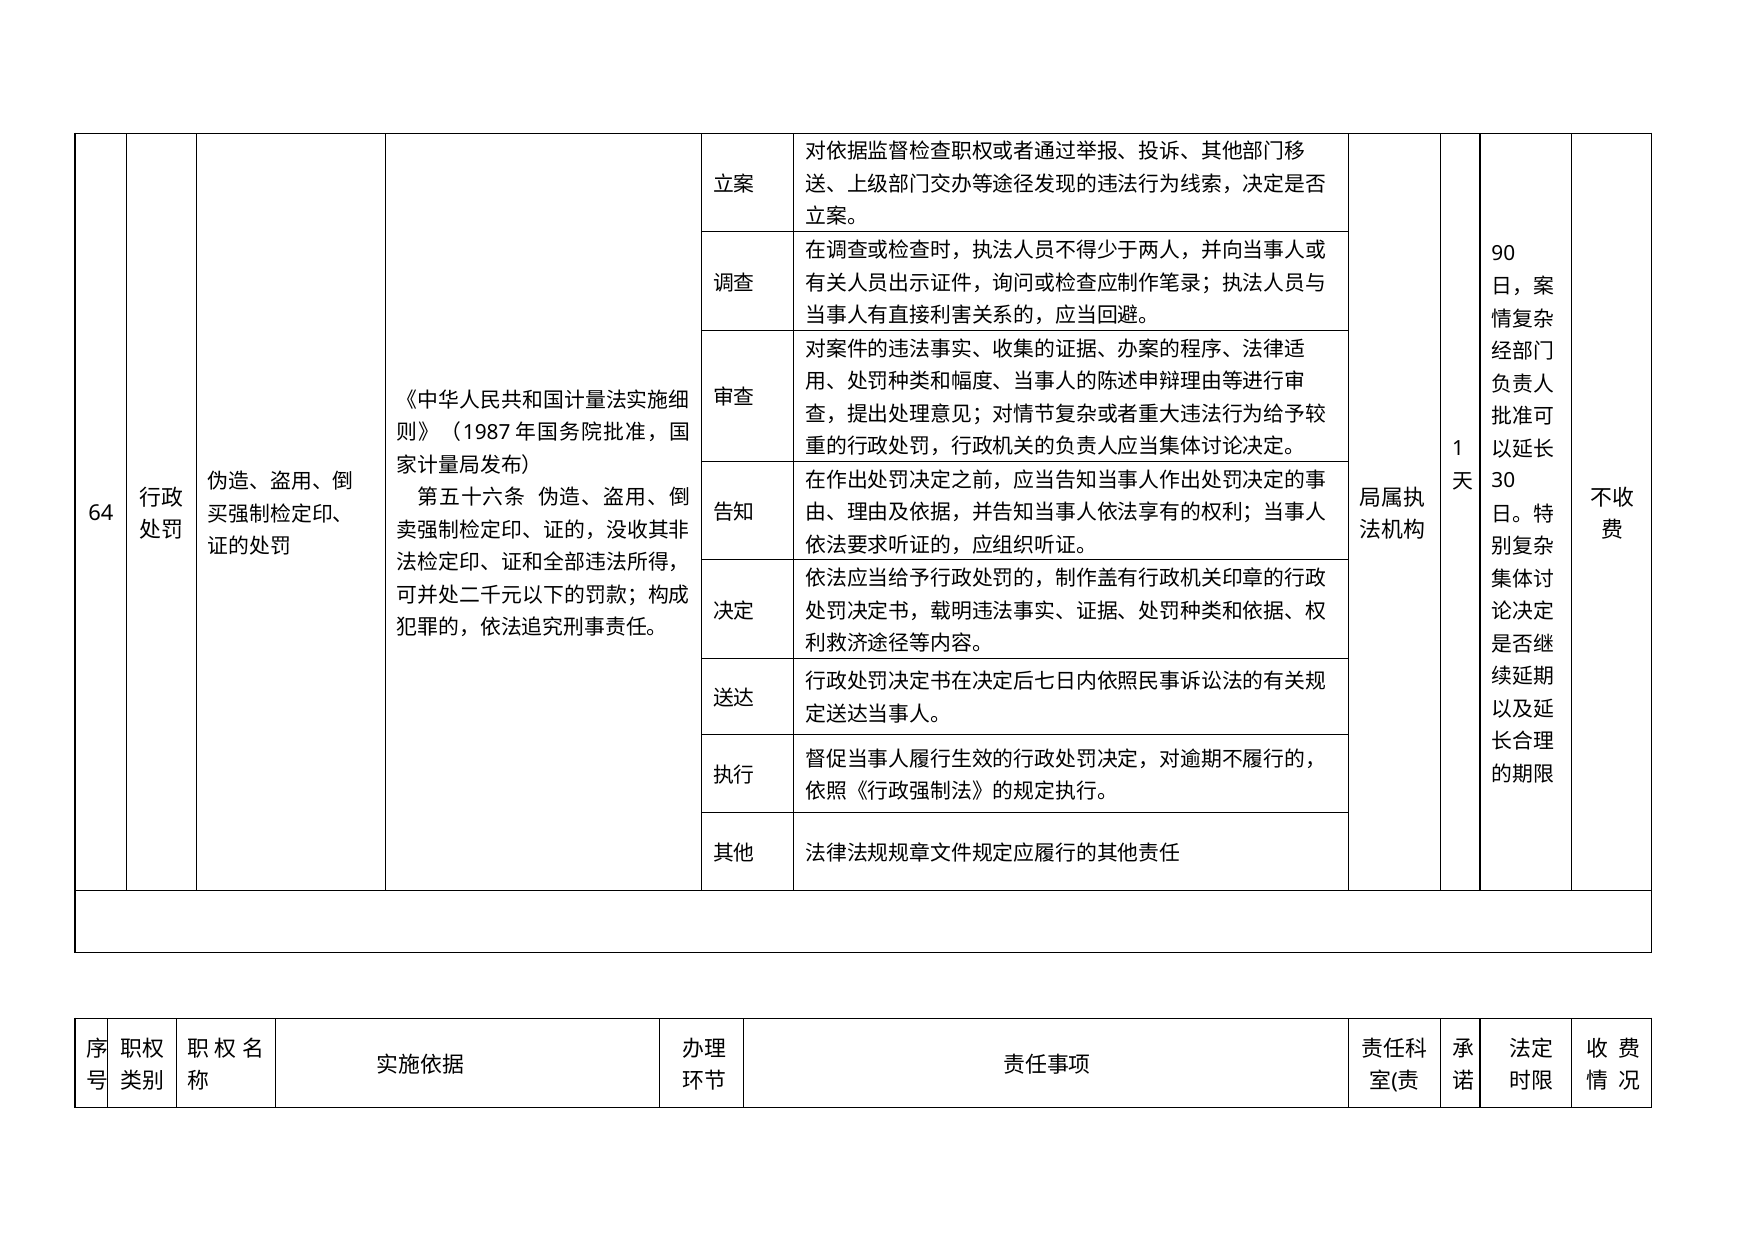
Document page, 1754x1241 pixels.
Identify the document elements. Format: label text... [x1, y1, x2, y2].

table_cell 伪造、盗用、倒买强制检定印、证的处罚 [197, 134, 385, 890]
table_cell 1天 [1441, 134, 1479, 890]
table_cell 送达 [702, 659, 793, 733]
table_cell 行政处罚决定书在决定后七日内依照民事诉讼法的有关规定送达当事人。 [794, 659, 1348, 733]
table_header 责任科室(责任人) [1349, 1019, 1440, 1107]
table_cell 对案件的违法事实、收集的证据、办案的程序、法律适用、处罚种类和幅度、当事人的陈述申辩理由等进行审查，提出处理意见；对情节复杂或者重大违法行为给予较重的行政处罚，行政机关的负责人应当集体讨论决定。 [794, 331, 1348, 461]
table_cell 《中华人民共和国计量法实施细则》（1987年国务院批准，国家计量局发布） 第五十六条 伪造、盗用、倒卖强制检定印、证的，没收其非法检定印、证和全部违法所得，可并处二千元以下的罚款；构成犯罪的，依法追究刑事责任。 [386, 134, 701, 890]
table_cell 不收费 [1572, 134, 1651, 890]
table_header 法定 时限 [1481, 1019, 1571, 1107]
table_header 实施依据 [276, 1019, 659, 1107]
table_cell [76, 891, 1651, 952]
table_cell 告知 [702, 462, 793, 559]
table_cell 在作出处罚决定之前，应当告知当事人作出处罚决定的事由、理由及依据，并告知当事人依法享有的权利；当事人依法要求听证的，应组织听证。 [794, 462, 1348, 559]
table_cell 在调查或检查时，执法人员不得少于两人，并向当事人或有关人员出示证件，询问或检查应制作笔录；执法人员与当事人有直接利害关系的，应当回避。 [794, 232, 1348, 330]
table_header 职权名称 [177, 1019, 275, 1107]
table_cell 90日，案情复杂经部门负责人批准可以延长30日。特别复杂集体讨论决定是否继续延期以及延长合理的期限 [1481, 134, 1571, 890]
table_cell 调查 [702, 232, 793, 330]
table_cell 立案 [702, 134, 793, 231]
table_cell 64 [76, 134, 126, 890]
table_cell 其他 [702, 813, 793, 890]
table_header 职权类别 [108, 1019, 176, 1107]
table_cell 决定 [702, 560, 793, 658]
table_cell 局属执法机构 [1349, 134, 1440, 890]
table_cell 对依据监督检查职权或者通过举报、投诉、其他部门移送、上级部门交办等途径发现的违法行为线索，决定是否立案。 [794, 134, 1348, 231]
table_cell 法律法规规章文件规定应履行的其他责任 [794, 813, 1348, 890]
table_cell 执行 [702, 735, 793, 812]
table_cell 行政处罚 [127, 134, 196, 890]
table_cell 督促当事人履行生效的行政处罚决定，对逾期不履行的，依照《行政强制法》的规定执行。 [794, 735, 1348, 812]
table_header 收费情况及依据 [1572, 1019, 1651, 1107]
table_header 承诺时限 [1441, 1019, 1479, 1107]
table_cell 审查 [702, 331, 793, 461]
table_cell 依法应当给予行政处罚的，制作盖有行政机关印章的行政处罚决定书，载明违法事实、证据、处罚种类和依据、权利救济途径等内容。 [794, 560, 1348, 658]
table_header 序号 [76, 1019, 107, 1107]
table_header 责任事项 [744, 1019, 1348, 1107]
table_header 办理环节 [660, 1019, 743, 1107]
